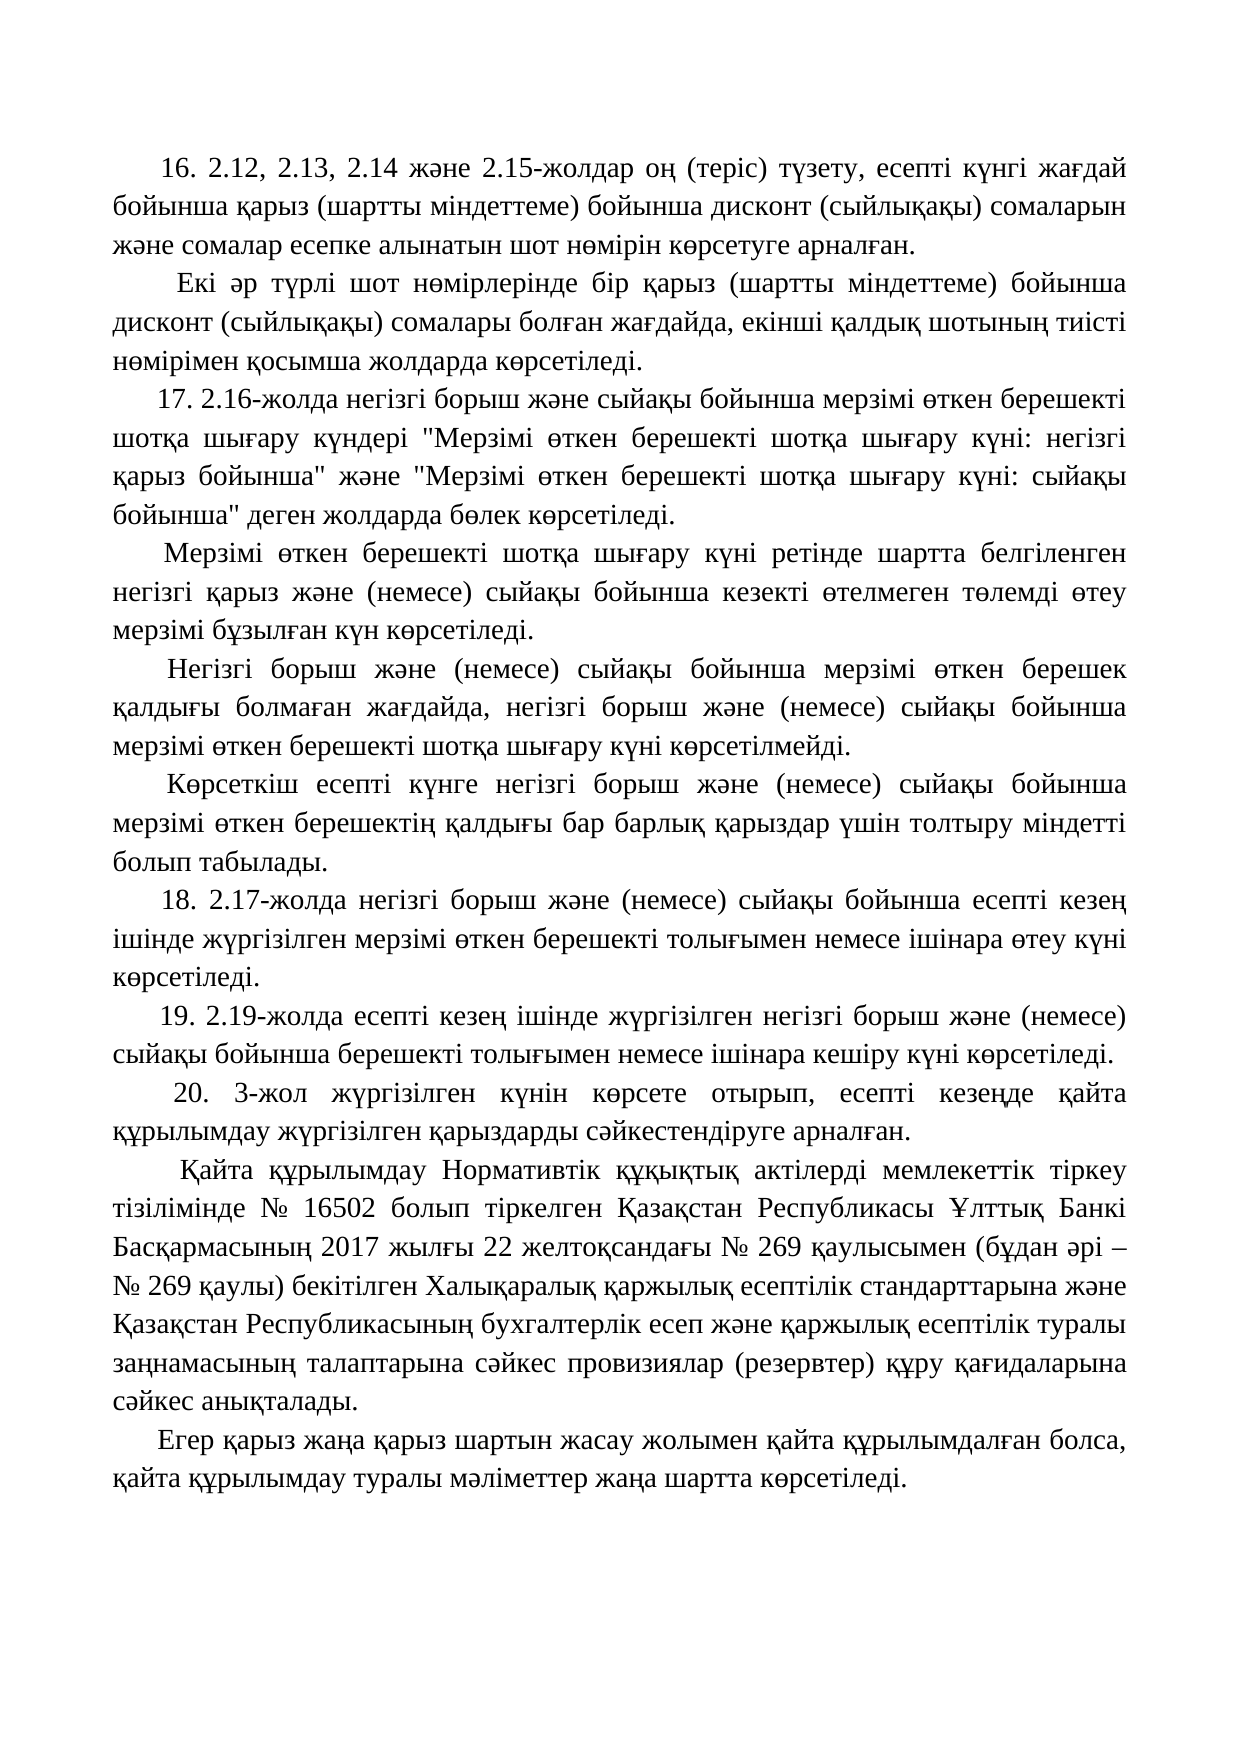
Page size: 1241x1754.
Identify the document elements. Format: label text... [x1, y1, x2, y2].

text Егер қарыз жаңа қарыз шартын жасау жолымен қайта құрылымдалған болса, қайта құрылымдау туралы мәліметтер жаңа шартта көрсетіледі. [112, 1422, 1128, 1494]
text 17. 2.16-жолда негізгі борыш және сыйақы бойынша мерзімі өткен берешекті шотқа шығару күндері "Мерзімі өткен берешекті шотқа шығару күні: негізгі қарыз бойынша" және "Мерзімі өткен берешекті шотқа шығару күні: сыйақы бойынша" деген жолдарда бөлек көрсетіледі. [112, 381, 1128, 530]
text Көрсеткіш есепті күнге негізгі борыш және (немесе) сыйақы бойынша мерзімі өткен берешектің қалдығы бар барлық қарыздар үшін толтыру міндетті болып табылады. [112, 767, 1128, 877]
text 20. 3-жол жүргізілген күнін көрсете отырып, есепті кезеңде қайта құрылымдау жүргізілген қарыздарды сәйкестендіруге арналған. [112, 1075, 1128, 1147]
text 16. 2.12, 2.13, 2.14 және 2.15-жолдар оң (теріс) түзету, есепті күнгі жағдай бойынша қарыз (шартты міндеттеме) бойынша дисконт (сыйлықақы) сомаларын және сомалар есепке алынатын шот нөмірін көрсетуге арналған. [112, 150, 1128, 261]
text 19. 2.19-жолда есепті кезең ішінде жүргізілген негізгі борыш және (немесе) сыйақы бойынша берешекті толығымен немесе ішінара кешіру күні көрсетіледі. [112, 998, 1128, 1070]
text Қайта құрылымдау Нормативтік құқықтық актілерді мемлекеттік тіркеу тізілімінде № 16502 болып тіркелген Қазақстан Республикасы Ұлттық Банкі Басқармасының 2017 жылғы 22 желтоқсандағы № 269 қаулысымен (бұдан әрі – № 269 қаулы) бекітілген Халықаралық қаржылық есептілік стандарттарына және Қазақстан Республикасының бухгалтерлік есеп және қаржылық есептілік туралы заңнамасының талаптарына сәйкес провизиялар (резервтер) құру қағидаларына сәйкес анықталады. [112, 1152, 1128, 1417]
text 18. 2.17-жолда негізгі борыш және (немесе) сыйақы бойынша есепті кезең ішінде жүргізілген мерзімі өткен берешекті толығымен немесе ішінара өтеу күні көрсетіледі. [112, 882, 1128, 993]
text Мерзімі өткен берешекті шотқа шығару күні ретінде шартта белгіленген негізгі қарыз және (немесе) сыйақы бойынша кезекті өтелмеген төлемді өтеу мерзімі бұзылған күн көрсетіледі. [112, 535, 1128, 646]
text Негізгі борыш және (немесе) сыйақы бойынша мерзімі өткен берешек қалдығы болмаған жағдайда, негізгі борыш және (немесе) сыйақы бойынша мерзімі өткен берешекті шотқа шығару күні көрсетілмейді. [112, 651, 1128, 762]
text Екі әр түрлі шот нөмірлерінде бір қарыз (шартты міндеттеме) бойынша дисконт (сыйлықақы) сомалары болған жағдайда, екінші қалдық шотының тиісті нөмірімен қосымша жолдарда көрсетіледі. [112, 266, 1128, 376]
